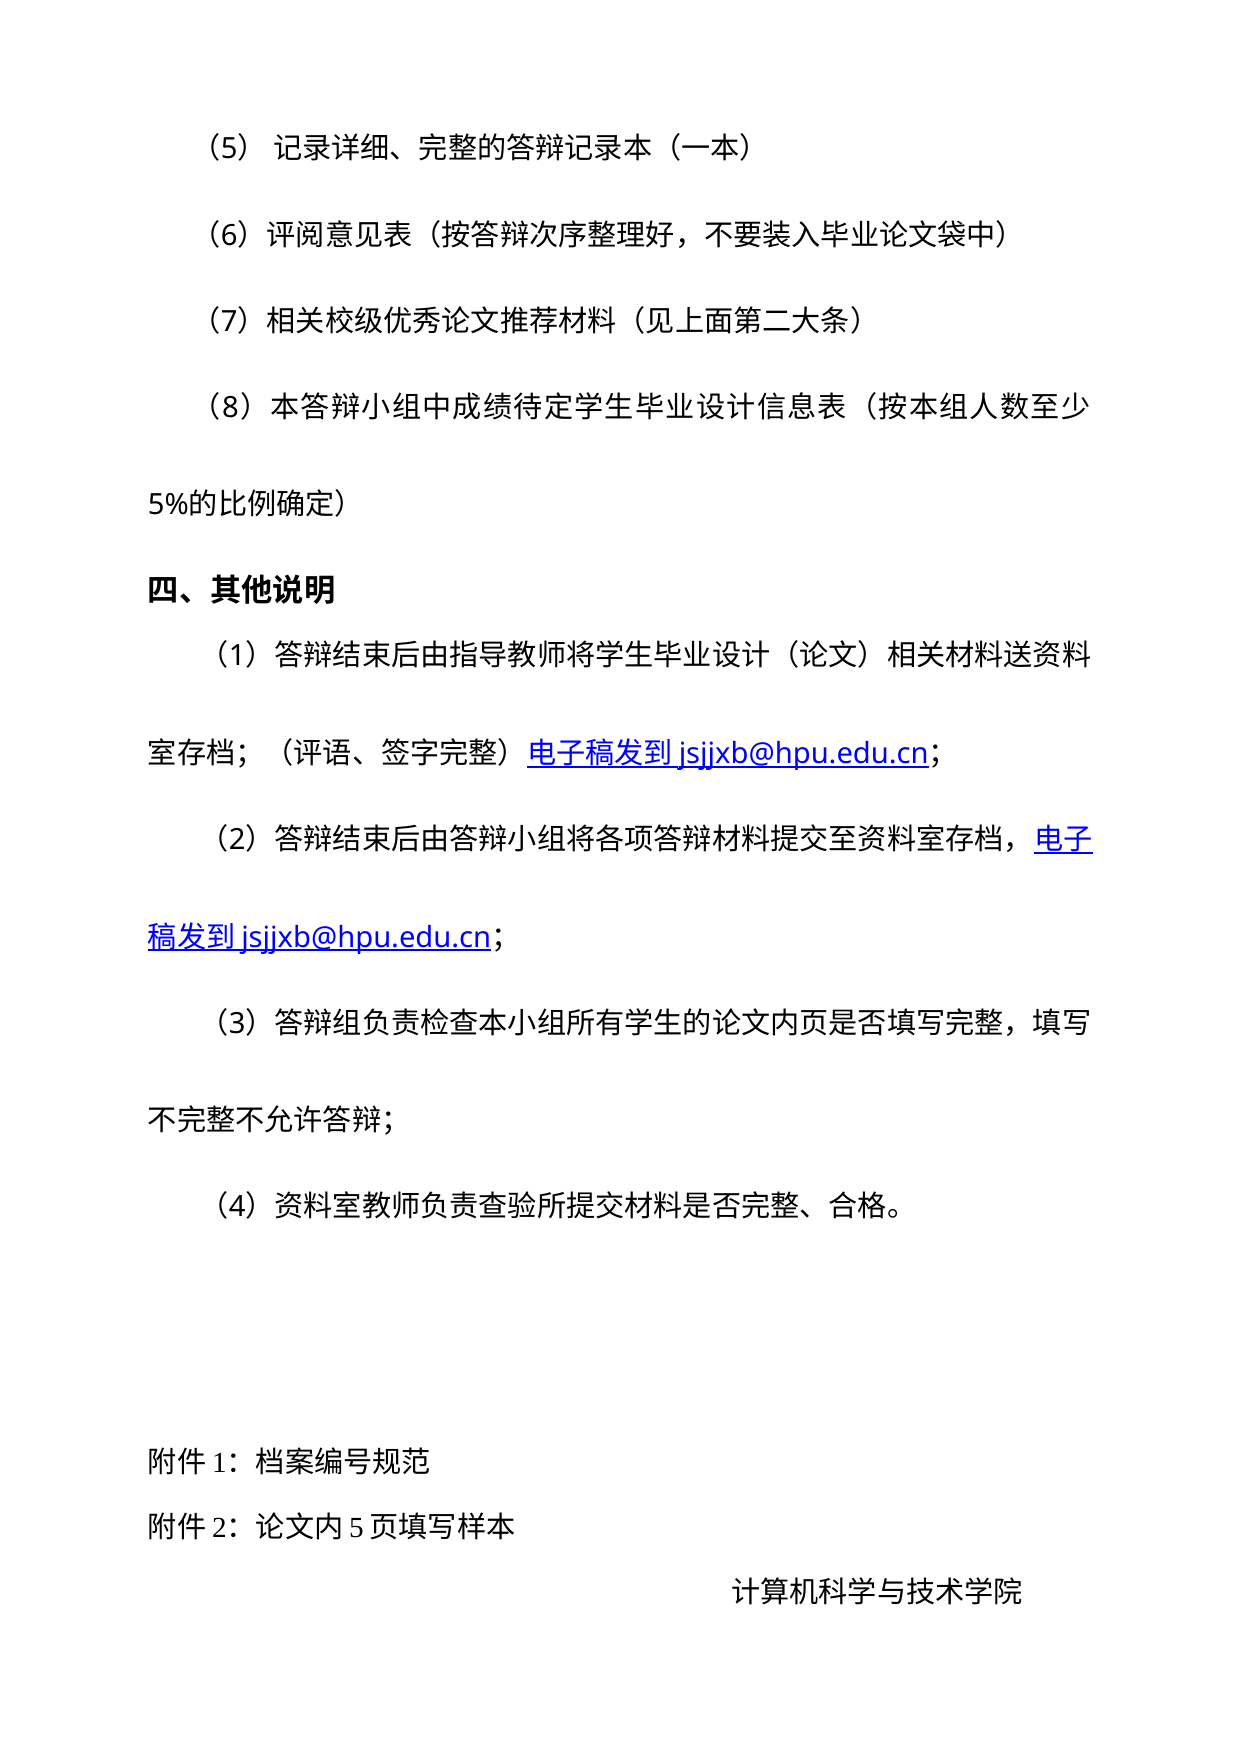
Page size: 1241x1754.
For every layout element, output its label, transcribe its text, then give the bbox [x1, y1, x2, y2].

text 附件2：论文内5页填写样本 [148, 1492, 1092, 1557]
text （8）本答辩小组中成绩待定学生毕业设计信息表（按本组人数至少5%的比例确定） [148, 372, 1092, 534]
text （2）答辩结束后由答辩小组将各项答辩材料提交至资料室存档，电子稿发到jsjjxb@hpu.edu.cn； [148, 804, 1092, 967]
text （3）答辩组负责检查本小组所有学生的论文内页是否填写完整，填写不完整不允许答辩； [148, 988, 1092, 1151]
text （5） 记录详细、完整的答辩记录本（一本） [148, 114, 1092, 179]
text （1）答辩结束后由指导教师将学生毕业设计（论文）相关材料送资料室存档；（评语、签字完整）电子稿发到jsjjxb@hpu.edu.cn； [148, 621, 1092, 783]
list 四、其他说明 [148, 556, 1092, 621]
text 附件1：档案编号规范 [148, 1427, 1092, 1492]
text 计算机科学与技术学院 [148, 1557, 1092, 1622]
text （7）相关校级优秀论文推荐材料（见上面第二大条） [148, 286, 1092, 351]
text （4）资料室教师负责查验所提交材料是否完整、合格。 [148, 1172, 1092, 1237]
text （6）评阅意见表（按答辩次序整理好，不要装入毕业论文袋中） [148, 200, 1092, 265]
